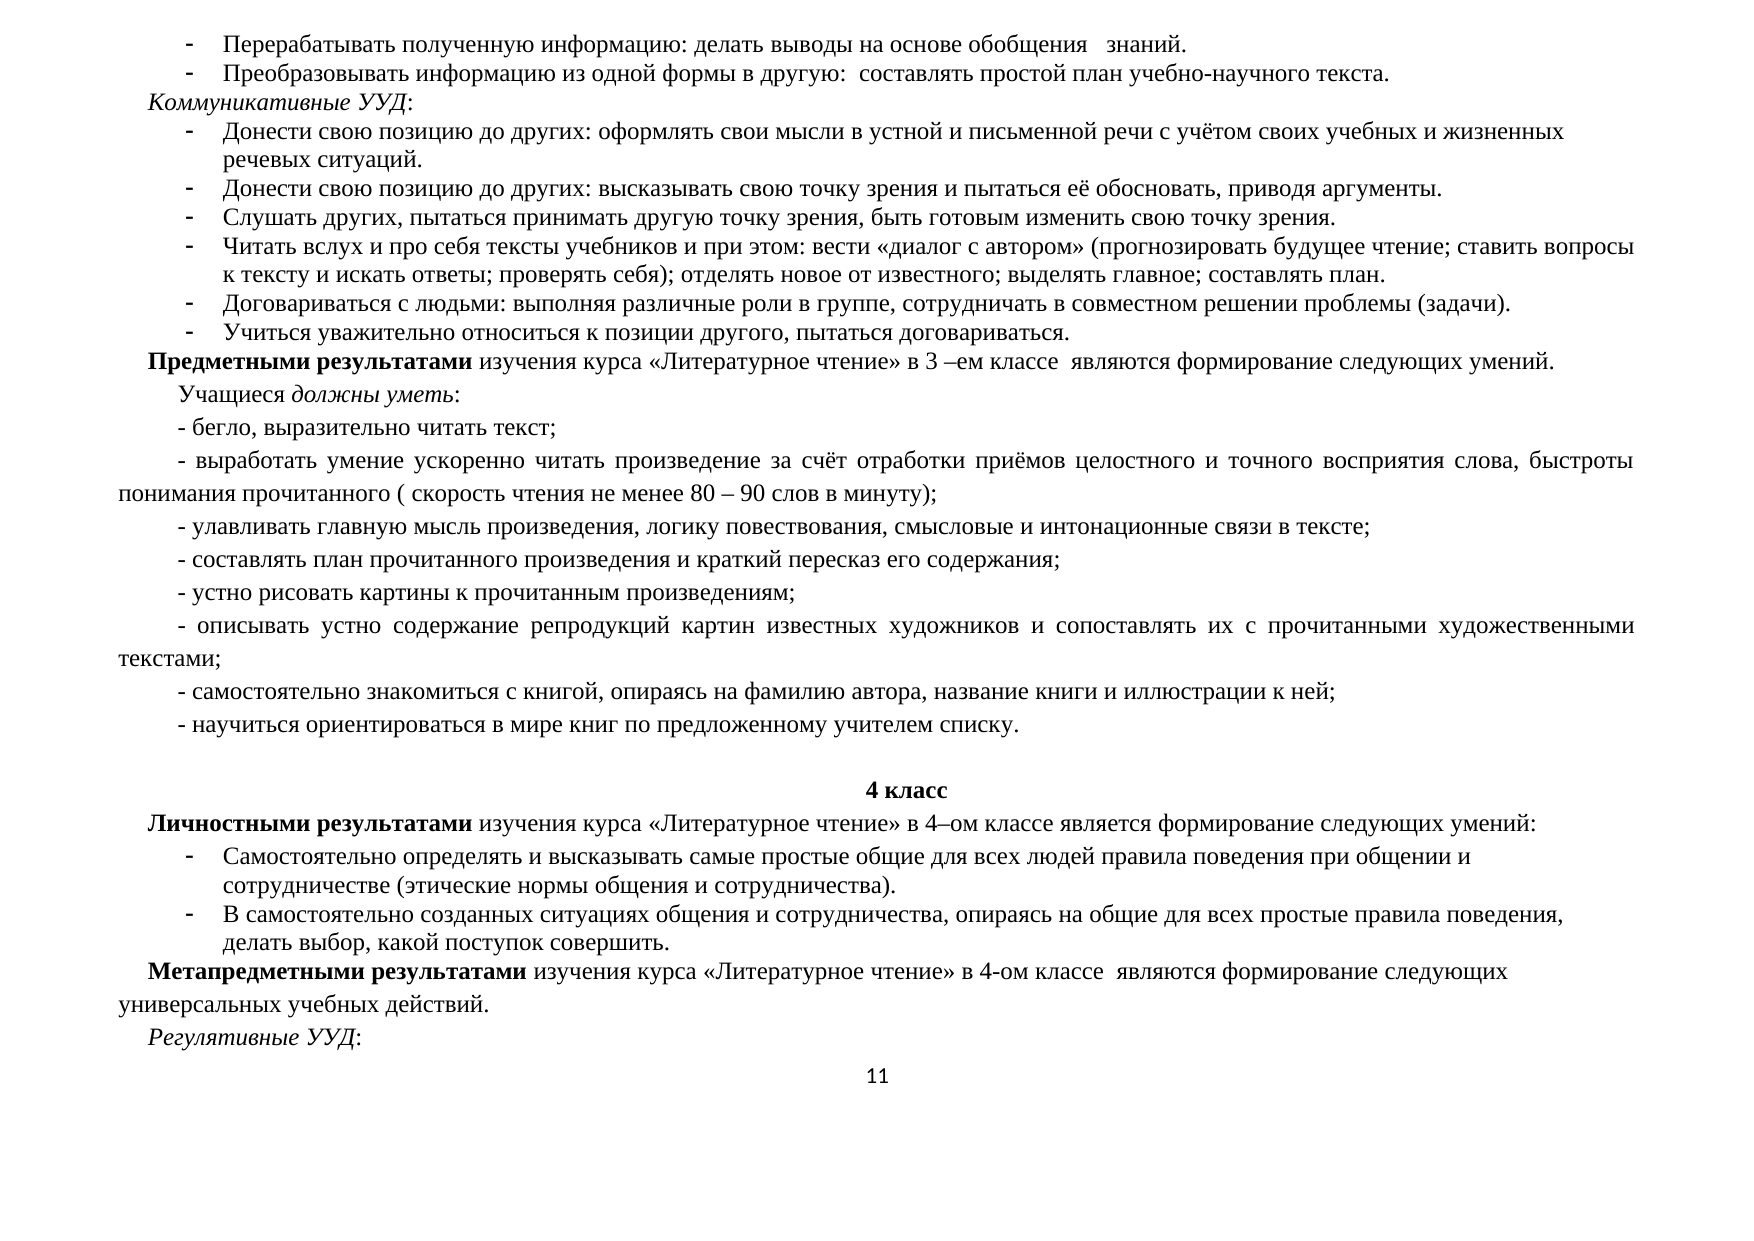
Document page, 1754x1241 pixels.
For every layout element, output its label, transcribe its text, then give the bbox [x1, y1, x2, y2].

text - устно рисовать картины к прочитанным произведениям; [118, 577, 1636, 606]
list В самостоятельно созданных ситуациях общения и сотрудничества, опираясь на общие для всех простые правила поведения, делать выбор, какой поступок совершить. [185, 899, 1636, 956]
text - составлять план прочитанного произведения и краткий пересказ его содержания; [118, 544, 1636, 573]
list Преобразовывать информацию из одной формы в другую: составлять простой план учебно-научного текста. [185, 58, 1636, 87]
text Регулятивные УУД: [118, 1022, 1636, 1051]
text - выработать умение ускоренно читать произведение за счёт отработки приёмов целостного и точного восприятия слова, быстроты понимания прочитанного ( скорость чтения не менее 80 – 90 слов в минуту); [118, 445, 1636, 507]
list Читать вслух и про себя тексты учебников и при этом: вести «диалог с автором» (прогнозировать будущее чтение; ставить вопросы к тексту и искать ответы; проверять себя); отделять новое от известного; выделять главное; составлять план. [185, 231, 1636, 288]
list Самостоятельно определять и высказывать самые простые общие для всех людей правила поведения при общении и сотрудничестве (этические нормы общения и сотрудничества). [185, 841, 1636, 899]
text Учащиеся должны уметь: [118, 379, 1636, 408]
text Предметными результатами изучения курса «Литературное чтение» в 3 –ем классе являются формирование следующих умений. [118, 346, 1636, 374]
text 4 класс [118, 775, 1636, 804]
list Донести свою позицию до других: высказывать свою точку зрения и пытаться её обосновать, приводя аргументы. [185, 173, 1636, 202]
text - самостоятельно знакомиться с книгой, опираясь на фамилию автора, название книги и иллюстрации к ней; [118, 676, 1636, 705]
text Коммуникативные УУД: [118, 87, 1636, 116]
list Учиться уважительно относиться к позиции другого, пытаться договариваться. [185, 317, 1636, 346]
list Договариваться с людьми: выполняя различные роли в группе, сотрудничать в совместном решении проблемы (задачи). [185, 288, 1636, 317]
list Слушать других, пытаться принимать другую точку зрения, быть готовым изменить свою точку зрения. [185, 202, 1636, 231]
text Метапредметными результатами изучения курса «Литературное чтение» в 4-ом классе являются формирование следующих универсальных учебных действий. [118, 956, 1636, 1018]
text - бегло, выразительно читать текст; [118, 412, 1636, 441]
list Перерабатывать полученную информацию: делать выводы на основе обобщения знаний. [185, 29, 1636, 58]
list Донести свою позицию до других: оформлять свои мысли в устной и письменной речи с учётом своих учебных и жизненных речевых ситуаций. [185, 116, 1636, 173]
text Личностными результатами изучения курса «Литературное чтение» в 4–ом классе является формирование следующих умений: [118, 808, 1636, 837]
text - описывать устно содержание репродукций картин известных художников и сопоставлять их с прочитанными художественными текстами; [118, 610, 1636, 672]
text - улавливать главную мысль произведения, логику повествования, смысловые и интонационные связи в тексте; [118, 511, 1636, 540]
text - научиться ориентироваться в мире книг по предложенному учителем списку. [118, 709, 1636, 738]
